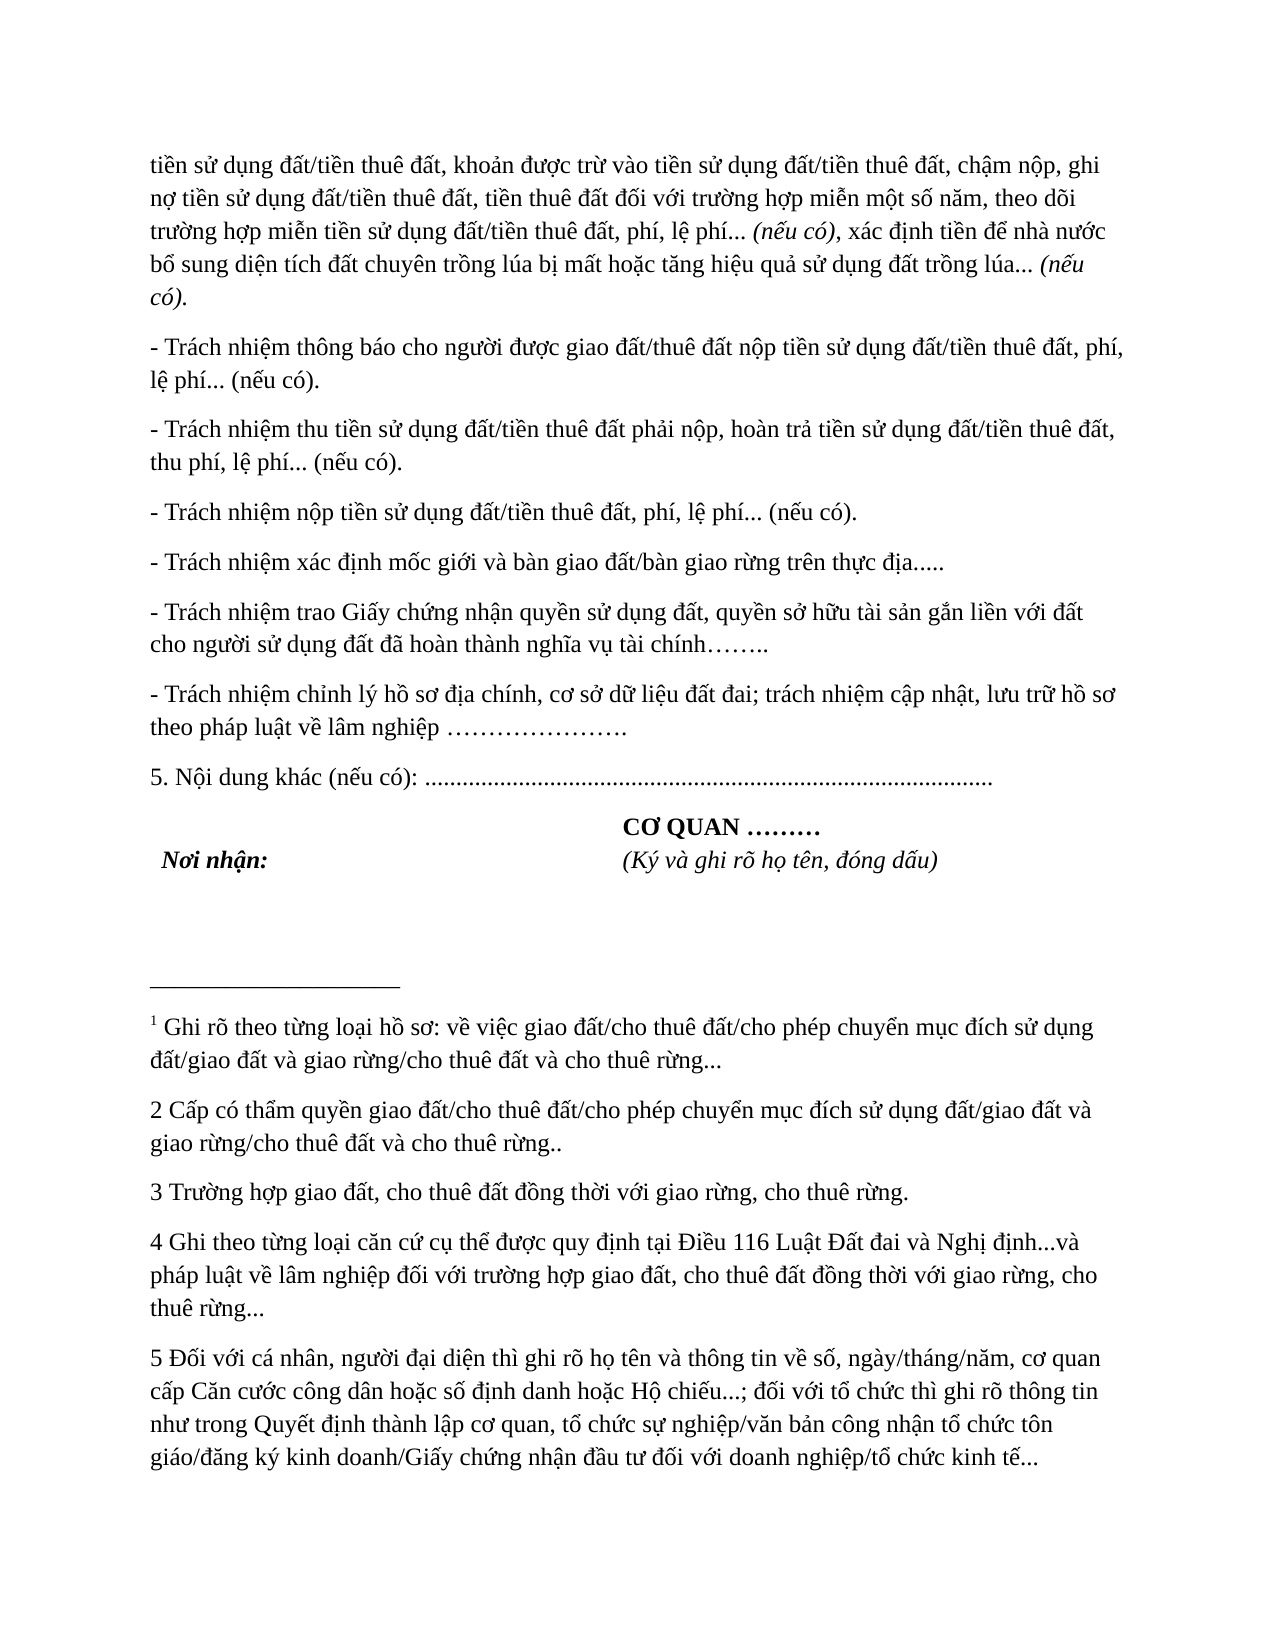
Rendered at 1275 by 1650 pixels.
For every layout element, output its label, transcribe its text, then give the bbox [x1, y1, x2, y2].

text 5 Đối với cá nhân, người đại diện thì ghi rõ họ tên và thông tin về số, ngày/tháng/năm, cơ quan cấp Căn cước công dân hoặc số định danh hoặc Hộ chiếu...; đối với tổ chức thì ghi rõ thông tin như trong Quyết định thành lập cơ quan, tổ chức sự nghiệp/văn bản công nhận tổ chức tôn giáo/đăng ký kinh doanh/Giấy chứng nhận đầu tư đối với doanh nghiệp/tổ chức kinh tế... [150, 1343, 1125, 1471]
text - Trách nhiệm trao Giấy chứng nhận quyền sử dụng đất, quyền sở hữu tài sản gắn liền với đất cho người sử dụng đất đã hoàn thành nghĩa vụ tài chính…….. [150, 597, 1125, 658]
text - Trách nhiệm thông báo cho người được giao đất/thuê đất nộp tiền sử dụng đất/tiền thuê đất, phí, lệ phí... (nếu có). [150, 332, 1125, 393]
text 3 Trường hợp giao đất, cho thuê đất đồng thời với giao rừng, cho thuê rừng. [150, 1177, 1125, 1206]
text - Trách nhiệm nộp tiền sử dụng đất/tiền thuê đất, phí, lệ phí... (nếu có). [150, 497, 1125, 526]
text - Trách nhiệm xác định mốc giới và bàn giao đất/bàn giao rừng trên thực địa..... [150, 547, 1125, 576]
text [150, 150, 1125, 311]
table_header Nơi nhận: [150, 812, 611, 962]
text 4 Ghi theo từng loại căn cứ cụ thể được quy định tại Điều 116 Luật Đất đai và Nghị định...và pháp luật về lâm nghiệp đối với trường hợp giao đất, cho thuê đất đồng thời với giao rừng, cho thuê rừng... [150, 1227, 1125, 1322]
text - Trách nhiệm chỉnh lý hồ sơ địa chính, cơ sở dữ liệu đất đai; trách nhiệm cập nhật, lưu trữ hồ sơ theo pháp luật về lâm nghiệp …………………. [150, 679, 1125, 741]
text ____________________ [150, 962, 1125, 991]
text 2 Cấp có thẩm quyền giao đất/cho thuê đất/cho phép chuyển mục đích sử dụng đất/giao đất và giao rừng/cho thuê đất và cho thuê rừng.. [150, 1095, 1125, 1157]
text - Trách nhiệm thu tiền sử dụng đất/tiền thuê đất phải nộp, hoàn trả tiền sử dụng đất/tiền thuê đất, thu phí, lệ phí... (nếu có). [150, 414, 1125, 476]
text 1 Ghi rõ theo từng loại hồ sơ: về việc giao đất/cho thuê đất/cho phép chuyển mục đích sử dụng đất/giao đất và giao rừng/cho thuê đất và cho thuê rừng... [150, 1012, 1125, 1074]
text 5. Nội dung khác (nếu có): ........................................................................................... [150, 762, 1125, 791]
table_header CƠ QUAN ……… (Ký và ghi rõ họ tên, đóng dấu) [611, 812, 1072, 962]
